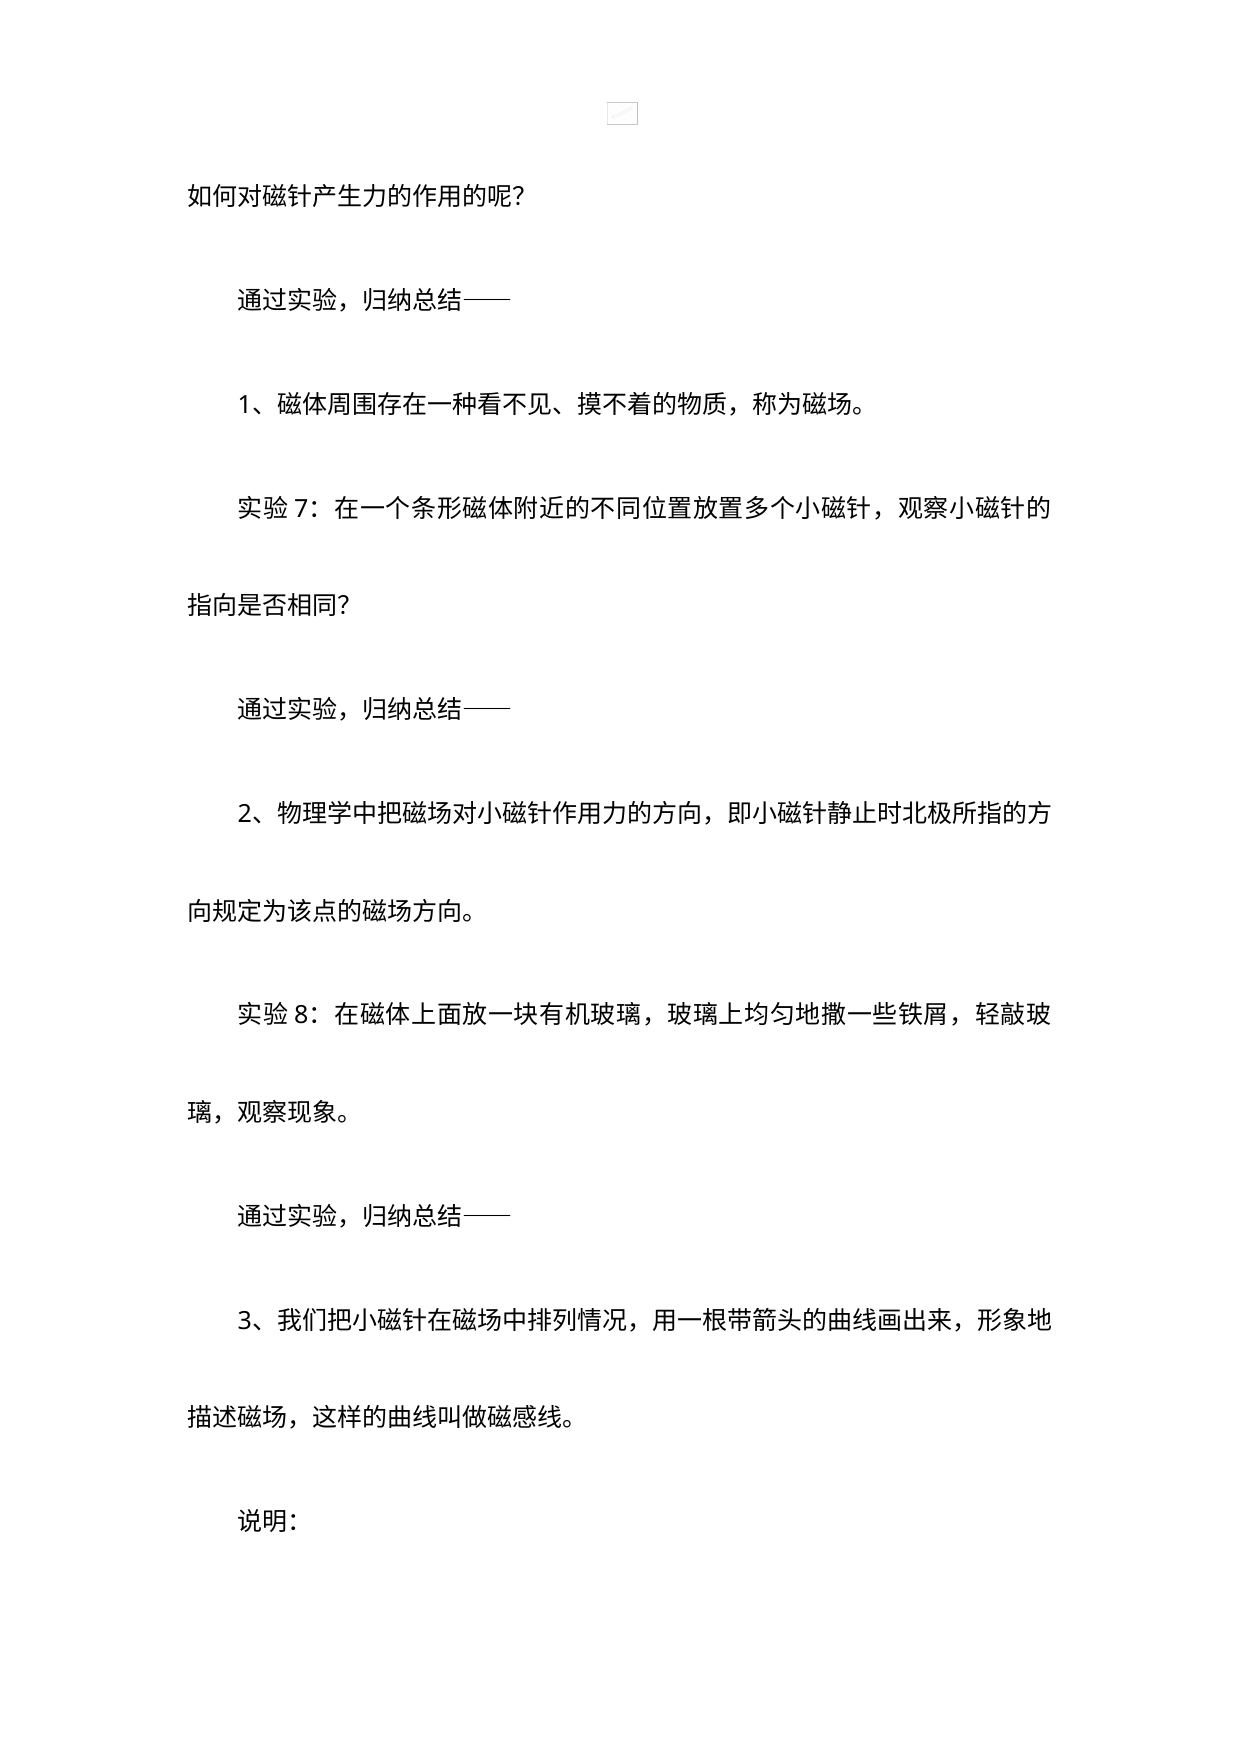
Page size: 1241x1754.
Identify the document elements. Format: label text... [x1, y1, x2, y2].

text 说明： [187, 1487, 1053, 1552]
list 磁体周围存在一种看不见、摸不着的物质，称为磁场。 [187, 370, 1053, 435]
text 实验8：在磁体上面放一块有机玻璃，玻璃上均匀地撒一些铁屑，轻敲玻璃，观察现象。 [187, 981, 1053, 1143]
text 通过实验，归纳总结—— [187, 266, 1053, 331]
picture [600, 82, 641, 142]
text 通过实验，归纳总结—— [187, 675, 1053, 740]
text 实验6：把一个条形磁体靠近静止的小磁针，发现小磁针转动了。磁体是如何对磁针产生力的作用的呢？ [187, 162, 1053, 227]
text 通过实验，归纳总结—— [187, 1182, 1053, 1247]
list 我们把小磁针在磁场中排列情况，用一根带箭头的曲线画出来，形象地描述磁场，这样的曲线叫做磁感线。 [187, 1286, 1053, 1448]
text 实验7：在一个条形磁体附近的不同位置放置多个小磁针，观察小磁针的指向是否相同？ [187, 474, 1053, 636]
list 物理学中把磁场对小磁针作用力的方向，即小磁针静止时北极所指的方向规定为该点的磁场方向。 [187, 779, 1053, 942]
